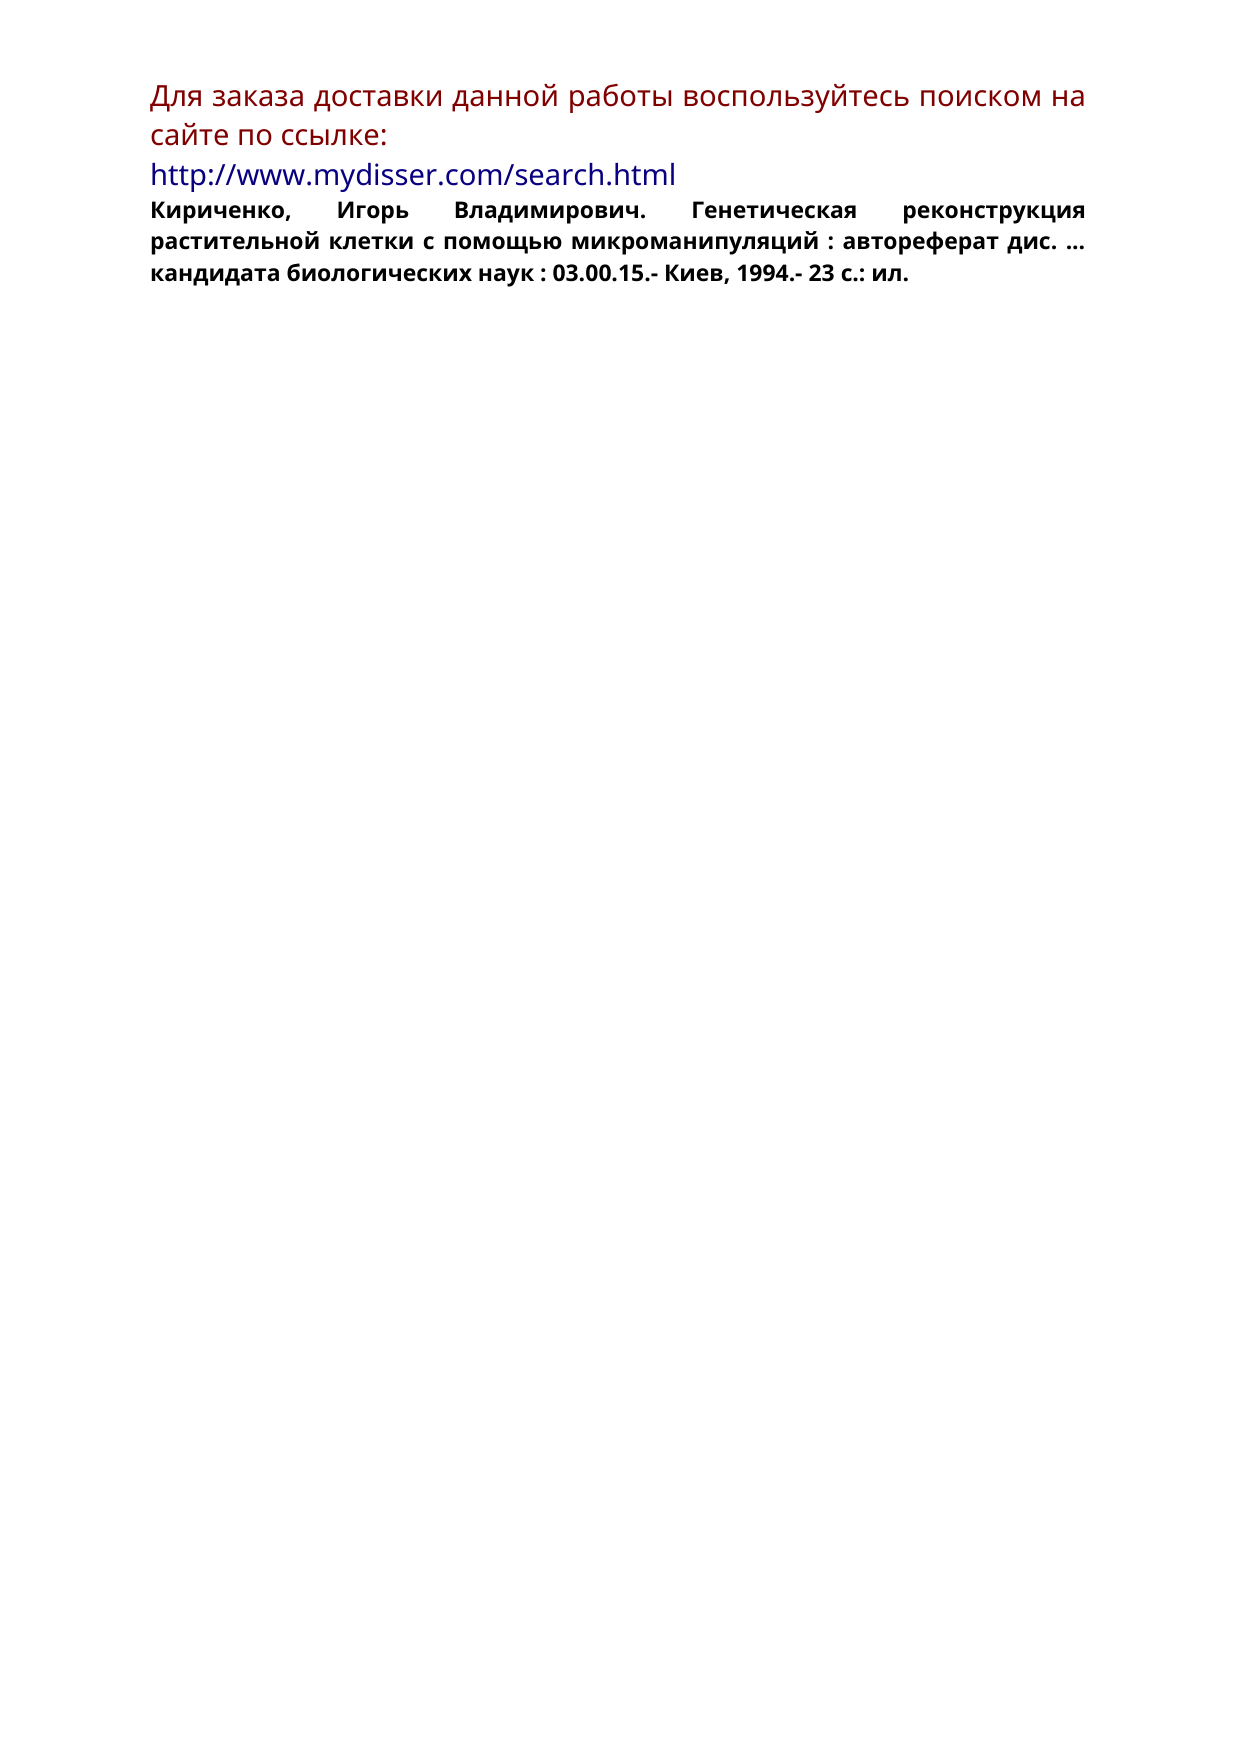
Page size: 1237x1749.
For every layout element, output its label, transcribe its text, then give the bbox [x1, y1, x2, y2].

text Кириченко, Игорь Владимирович. Генетическая реконструкция растительной клетки с помощью микроманипуляций : автореферат дис. ... кандидата биологических наук : 03.00.15.- Киев, 1994.- 23 с.: ил. [150, 194, 1086, 288]
